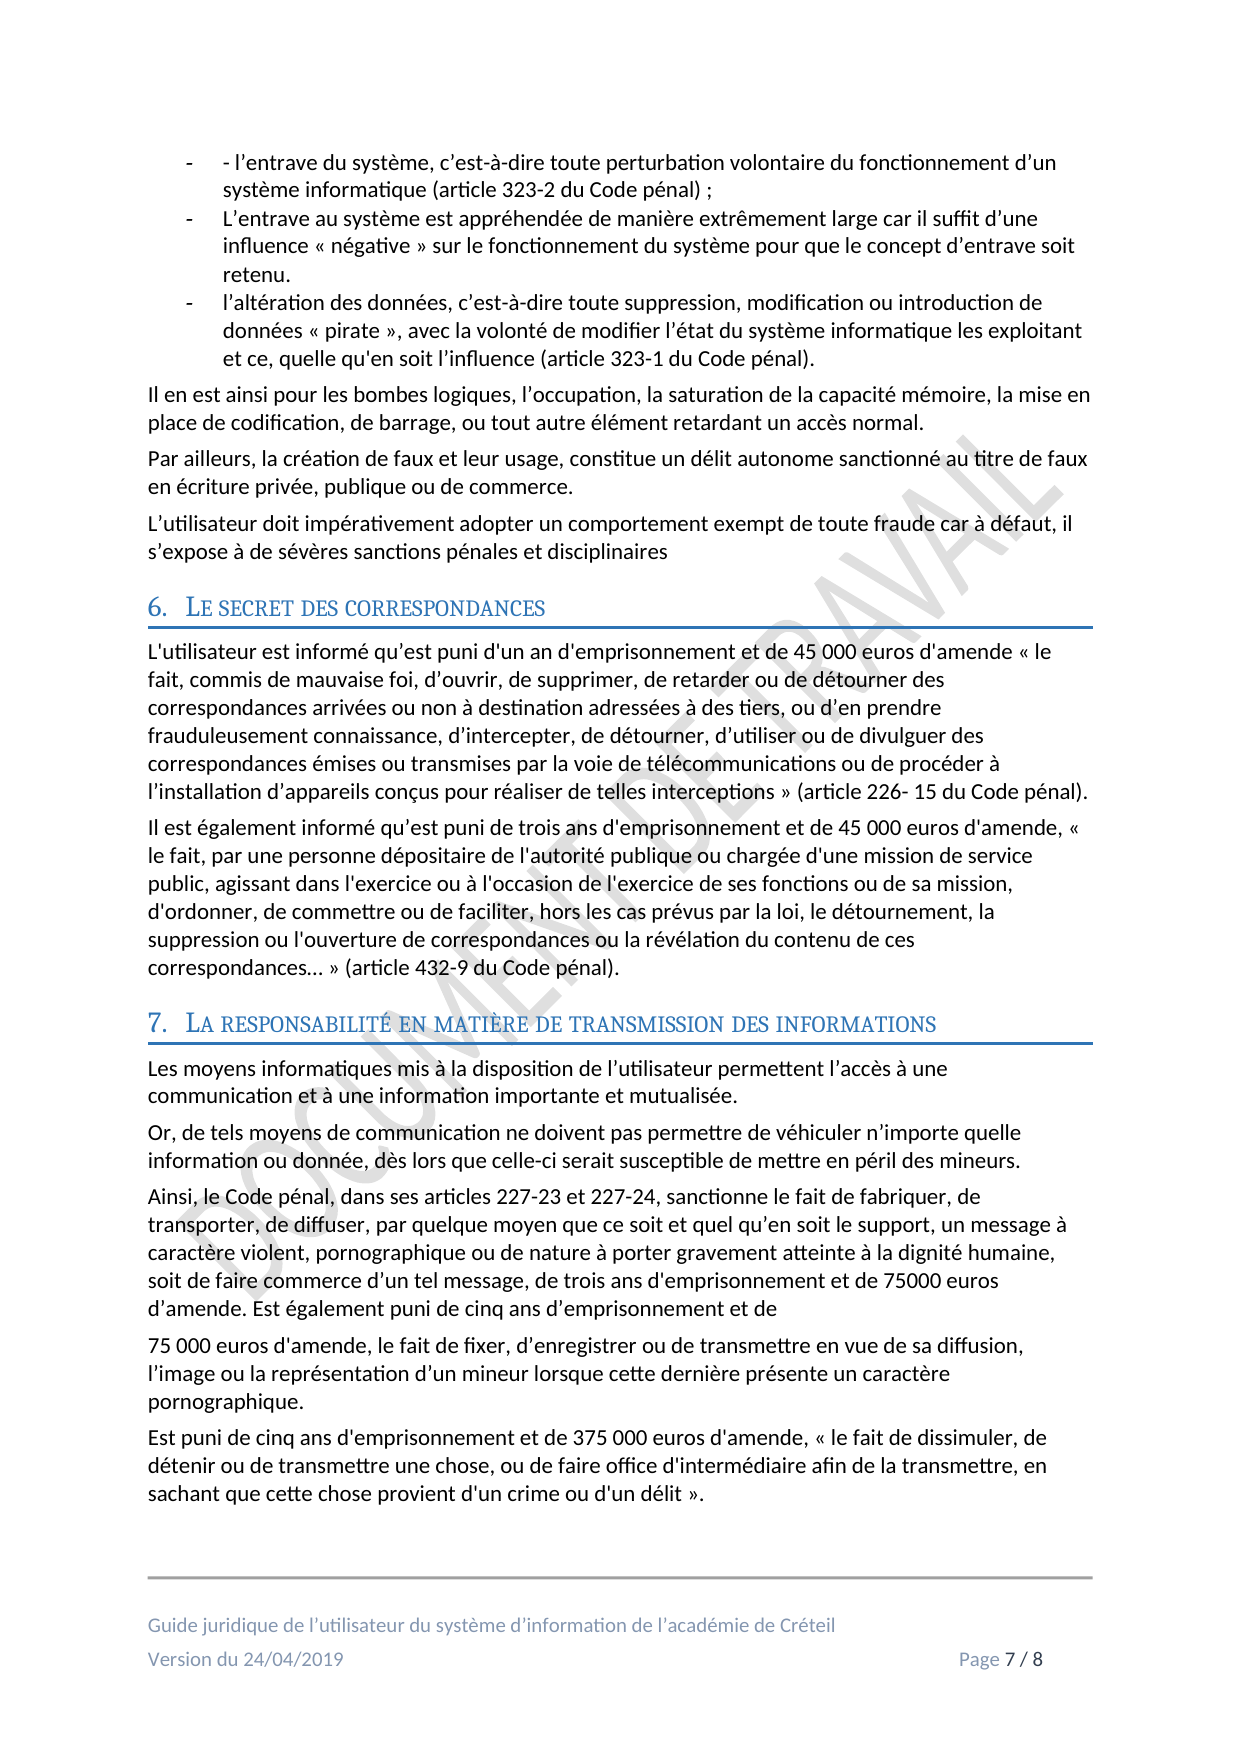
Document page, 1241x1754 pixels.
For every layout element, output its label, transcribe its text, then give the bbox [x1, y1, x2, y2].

text Il en est ainsi pour les bombes logiques, l’occupation, la saturation de la capacité mémoire, la mise en place de codification, de barrage, ou tout autre élément retardant un accès normal. [148, 380, 1093, 436]
text L'utilisateur est informé qu’est puni d'un an d'emprisonnement et de 45 000 euros d'amende « le fait, commis de mauvaise foi, d’ouvrir, de supprimer, de retarder ou de détourner des correspondances arrivées ou non à destination adressées à des tiers, ou d’en prendre frauduleusement connaissance, d’intercepter, de détourner, d’utiliser ou de divulguer des correspondances émises ou transmises par la voie de télécommunications ou de procéder à l’installation d’appareils conçus pour réaliser de telles interceptions » (article 226- 15 du Code pénal). [148, 637, 1093, 805]
text Par ailleurs, la création de faux et leur usage, constitue un délit autonome sanctionné au titre de faux en écriture privée, publique ou de commerce. [148, 444, 1093, 501]
text L’utilisateur doit impérativement adopter un comportement exempt de toute fraude car à défaut, il s’expose à de sévères sanctions pénales et disciplinaires [148, 509, 1093, 565]
list - l’entrave du système, c’est-à-dire toute perturbation volontaire du fonctionnement d’un système informatique (article 323-2 du Code pénal) ; [185, 148, 1093, 204]
text Ainsi, le Code pénal, dans ses articles 227-23 et 227-24, sanctionne le fait de fabriquer, de transporter, de diffuser, par quelque moyen que ce soit et quel qu’en soit le support, un message à caractère violent, pornographique ou de nature à porter gravement atteinte à la dignité humaine, soit de faire commerce d’un tel message, de trois ans d'emprisonnement et de 75000 euros d’amende. Est également puni de cinq ans d’emprisonnement et de [148, 1182, 1093, 1322]
text Il est également informé qu’est puni de trois ans d'emprisonnement et de 45 000 euros d'amende, « le fait, par une personne dépositaire de l'autorité publique ou chargée d'une mission de service public, agissant dans l'exercice ou à l'occasion de l'exercice de ses fonctions ou de sa mission, d'ordonner, de commettre ou de faciliter, hors les cas prévus par la loi, le détournement, la suppression ou l'ouverture de correspondances ou la révélation du contenu de ces correspondances… » (article 432-9 du Code pénal). [148, 813, 1093, 982]
subtitle La responsabilité en matière de transmission des informations [148, 1007, 1093, 1042]
text Or, de tels moyens de communication ne doivent pas permettre de véhiculer n’importe quelle information ou donnée, dès lors que celle-ci serait susceptible de mettre en péril des mineurs. [148, 1118, 1093, 1174]
text 75 000 euros d'amende, le fait de fixer, d’enregistrer ou de transmettre en vue de sa diffusion, l’image ou la représentation d’un mineur lorsque cette dernière présente un caractère pornographique. [148, 1331, 1093, 1415]
text Est puni de cinq ans d'emprisonnement et de 375 000 euros d'amende, « le fait de dissimuler, de détenir ou de transmettre une chose, ou de faire office d'intermédiaire afin de la transmettre, en sachant que cette chose provient d'un crime ou d'un délit ». [148, 1423, 1093, 1507]
text Les moyens informatiques mis à la disposition de l’utilisateur permettent l’accès à une communication et à une information importante et mutualisée. [148, 1054, 1093, 1110]
subtitle Le secret des correspondances [148, 590, 1093, 626]
list L’entrave au système est appréhendée de manière extrêmement large car il suffit d’une influence « négative » sur le fonctionnement du système pour que le concept d’entrave soit retenu. [185, 204, 1093, 288]
list l’altération des données, c’est-à-dire toute suppression, modification ou introduction de données « pirate », avec la volonté de modifier l’état du système informatique les exploitant et ce, quelle qu'en soit l’influence (article 323-1 du Code pénal). [185, 288, 1093, 372]
